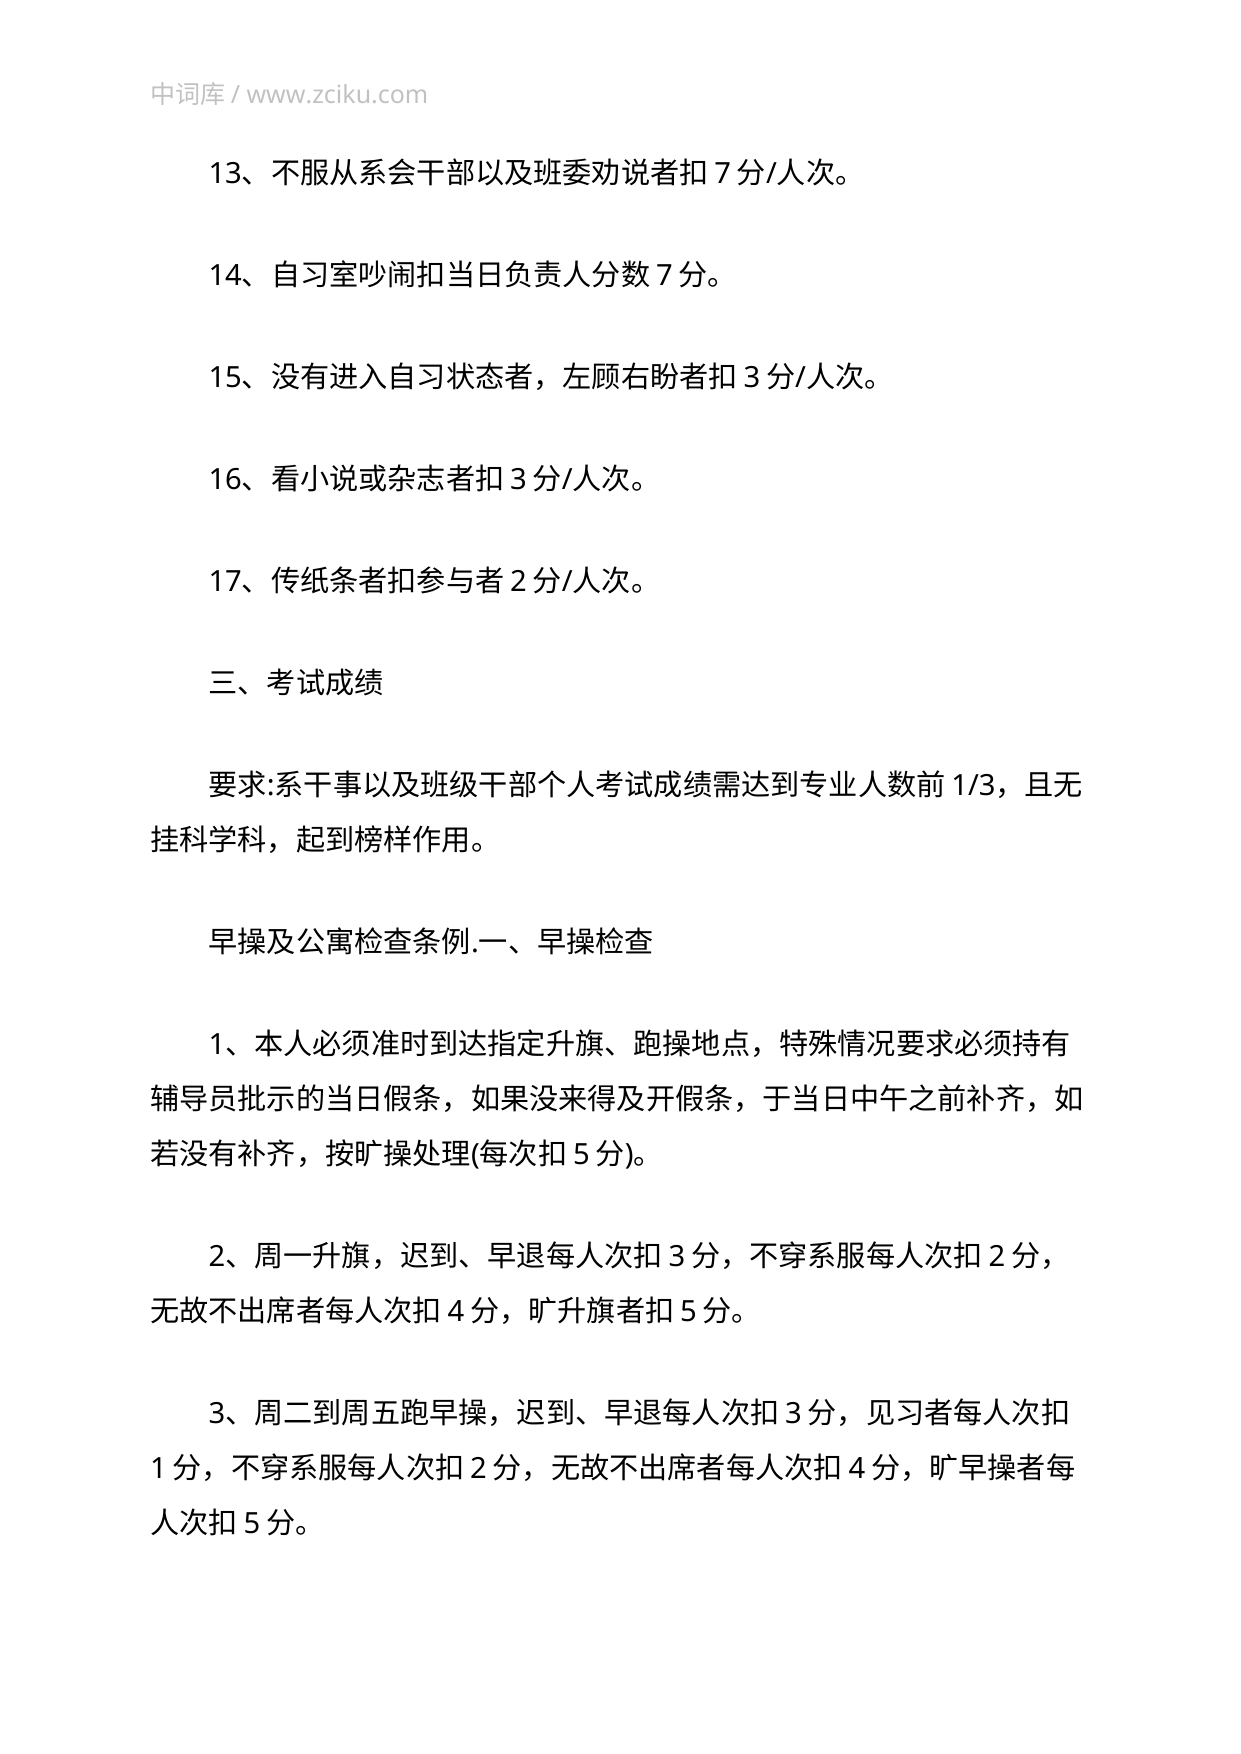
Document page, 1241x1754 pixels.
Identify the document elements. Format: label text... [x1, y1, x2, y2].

text 要求:系干事以及班级干部个人考试成绩需达到专业人数前1/3，且无挂科学科，起到榜样作用。 [150, 762, 1090, 859]
text 1、本人必须准时到达指定升旗、跑操地点，特殊情况要求必须持有辅导员批示的当日假条，如果没来得及开假条，于当日中午之前补齐，如若没有补齐，按旷操处理(每次扣5分)。 [150, 1020, 1090, 1173]
text 13、不服从系会干部以及班委劝说者扣7分/人次。 [150, 150, 1090, 192]
text 16、看小说或杂志者扣3分/人次。 [150, 456, 1090, 498]
text 早操及公寓检查条例.一、早操检查 [150, 918, 1090, 961]
text 2、周一升旗，迟到、早退每人次扣3分，不穿系服每人次扣2分，无故不出席者每人次扣4分，旷升旗者扣5分。 [150, 1232, 1090, 1330]
text 14、自习室吵闹扣当日负责人分数7分。 [150, 252, 1090, 294]
text 15、没有进入自习状态者，左顾右盼者扣3分/人次。 [150, 354, 1090, 396]
text 17、传纸条者扣参与者2分/人次。 [150, 558, 1090, 600]
text 三、考试成绩 [150, 660, 1090, 702]
text 3、周二到周五跑早操，迟到、早退每人次扣3分，见习者每人次扣1分，不穿系服每人次扣2分，无故不出席者每人次扣4分，旷早操者每人次扣5分。 [150, 1389, 1090, 1542]
